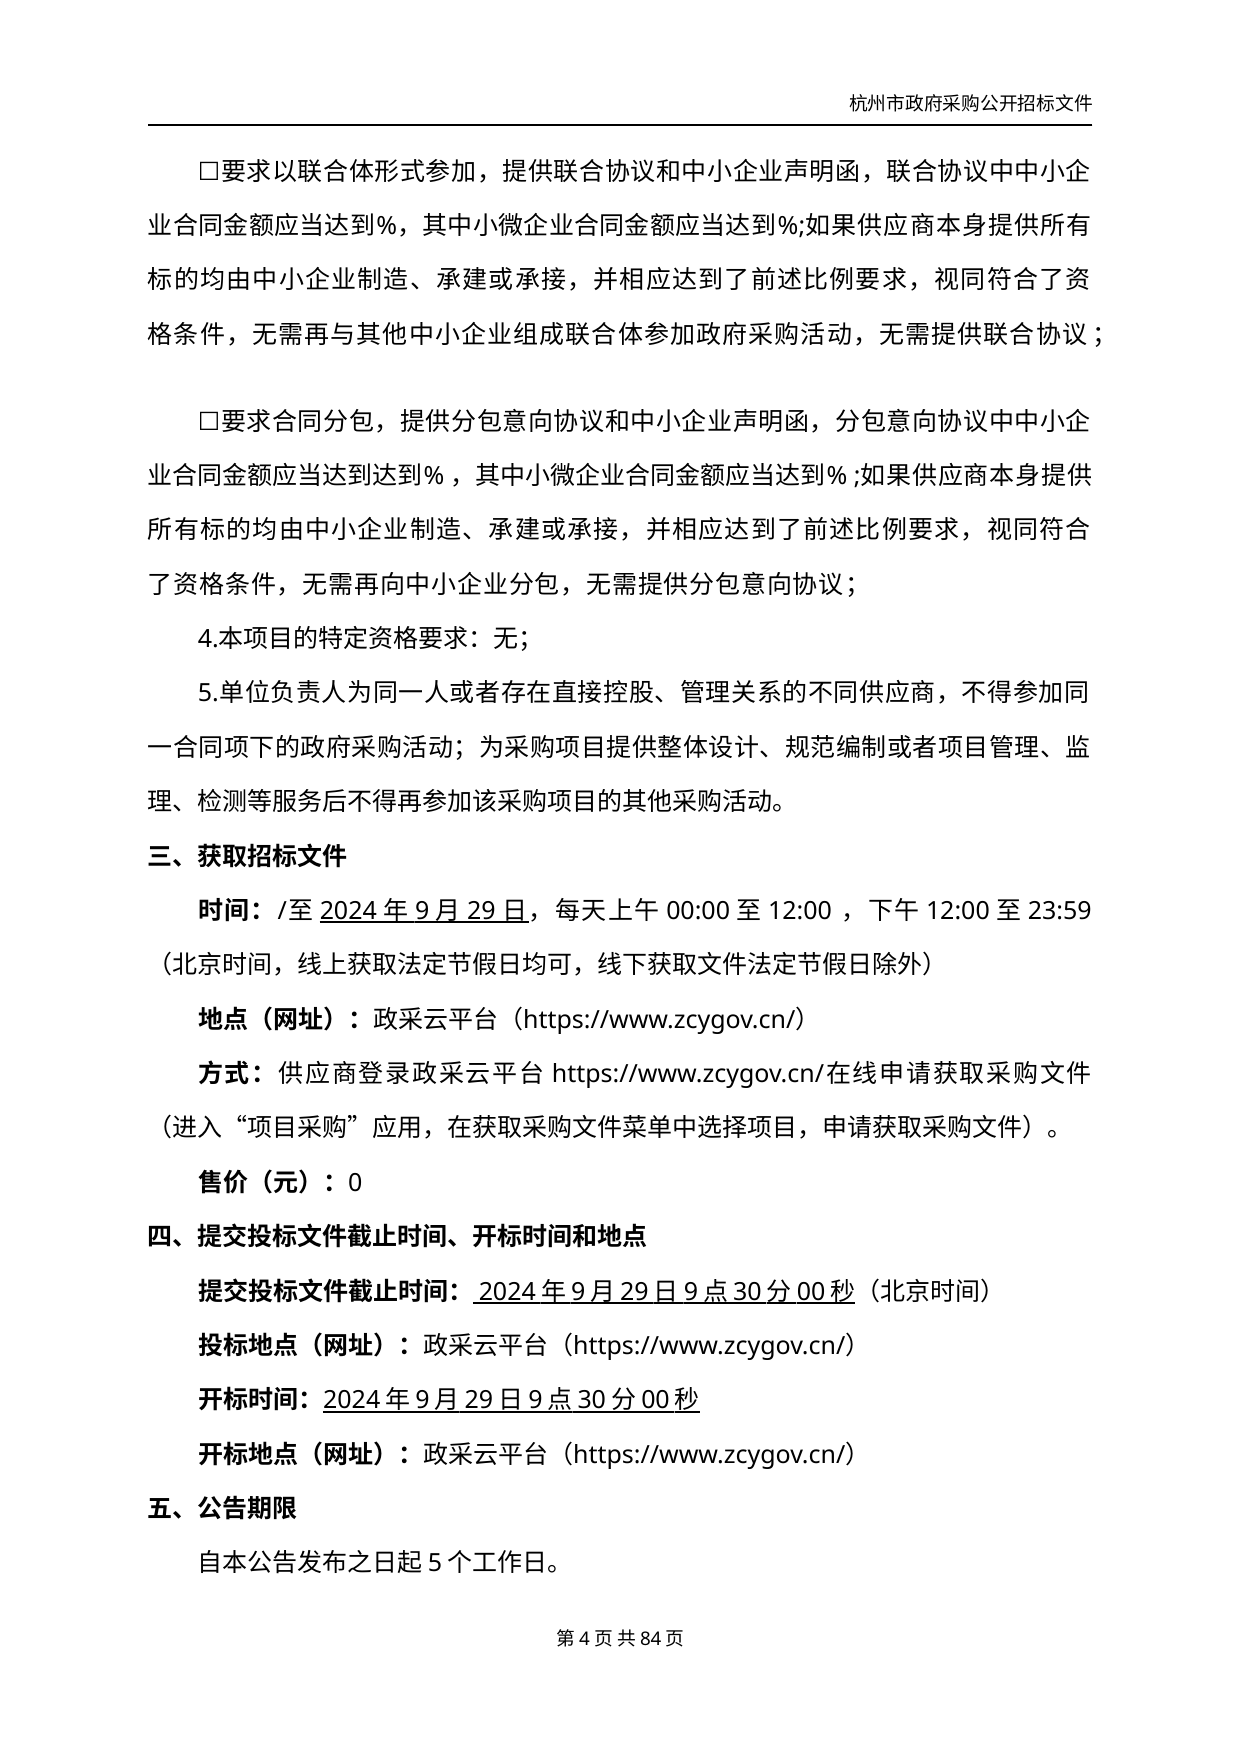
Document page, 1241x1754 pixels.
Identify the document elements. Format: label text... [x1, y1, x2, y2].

text 开标时间：2024年9月29日9点30分00秒 [148, 1380, 1092, 1416]
text 提交投标文件截止时间： 2024年9月29日9点30分00秒（北京时间） [148, 1271, 1092, 1307]
text 要求合同分包，提供分包意向协议和中小企业声明函，分包意向协议中中小企业合同金额应当达到达到% ，其中小微企业合同金额应当达到% ;如果供应商本身提供所有标的均由中小企业制造、承建或承接，并相应达到了前述比例要求，视同符合了资格条件，无需再向中小企业分包，无需提供分包意向协议； [148, 401, 1092, 600]
text 开标地点（网址）：政采云平台（https://www.zcygov.cn/） [148, 1434, 1092, 1470]
text 要求以联合体形式参加，提供联合协议和中小企业声明函，联合协议中中小企业合同金额应当达到%，其中小微企业合同金额应当达到%;如果供应商本身提供所有标的均由中小企业制造、承建或承接，并相应达到了前述比例要求，视同符合了资格条件，无需再与其他中小企业组成联合体参加政府采购活动，无需提供联合协议； [148, 151, 1092, 388]
text 投标地点（网址）：政采云平台（https://www.zcygov.cn/） [148, 1325, 1092, 1362]
text 自本公告发布之日起5个工作日。 [148, 1543, 1092, 1579]
text 四、提交投标文件截止时间、开标时间和地点 [148, 1217, 1092, 1253]
text 五、公告期限 [148, 1488, 1092, 1525]
text 时间：/至2024年9月29日，每天上午00:00至12:00 ，下午12:00至23:59（北京时间，线上获取法定节假日均可，线下获取文件法定节假日除外） [148, 890, 1092, 981]
text 方式：供应商登录政采云平台https://www.zcygov.cn/在线申请获取采购文件（进入“项目采购”应用，在获取采购文件菜单中选择项目，申请获取采购文件）。 [148, 1053, 1092, 1144]
text 5.单位负责人为同一人或者存在直接控股、管理关系的不同供应商，不得参加同一合同项下的政府采购活动；为采购项目提供整体设计、规范编制或者项目管理、监理、检测等服务后不得再参加该采购项目的其他采购活动。 [148, 673, 1092, 818]
text 地点（网址）：政采云平台（https://www.zcygov.cn/） [148, 999, 1092, 1035]
text 售价（元）：0 [148, 1162, 1092, 1198]
text 4.本项目的特定资格要求：无； [148, 618, 1092, 655]
text 三、获取招标文件 [148, 836, 1092, 872]
